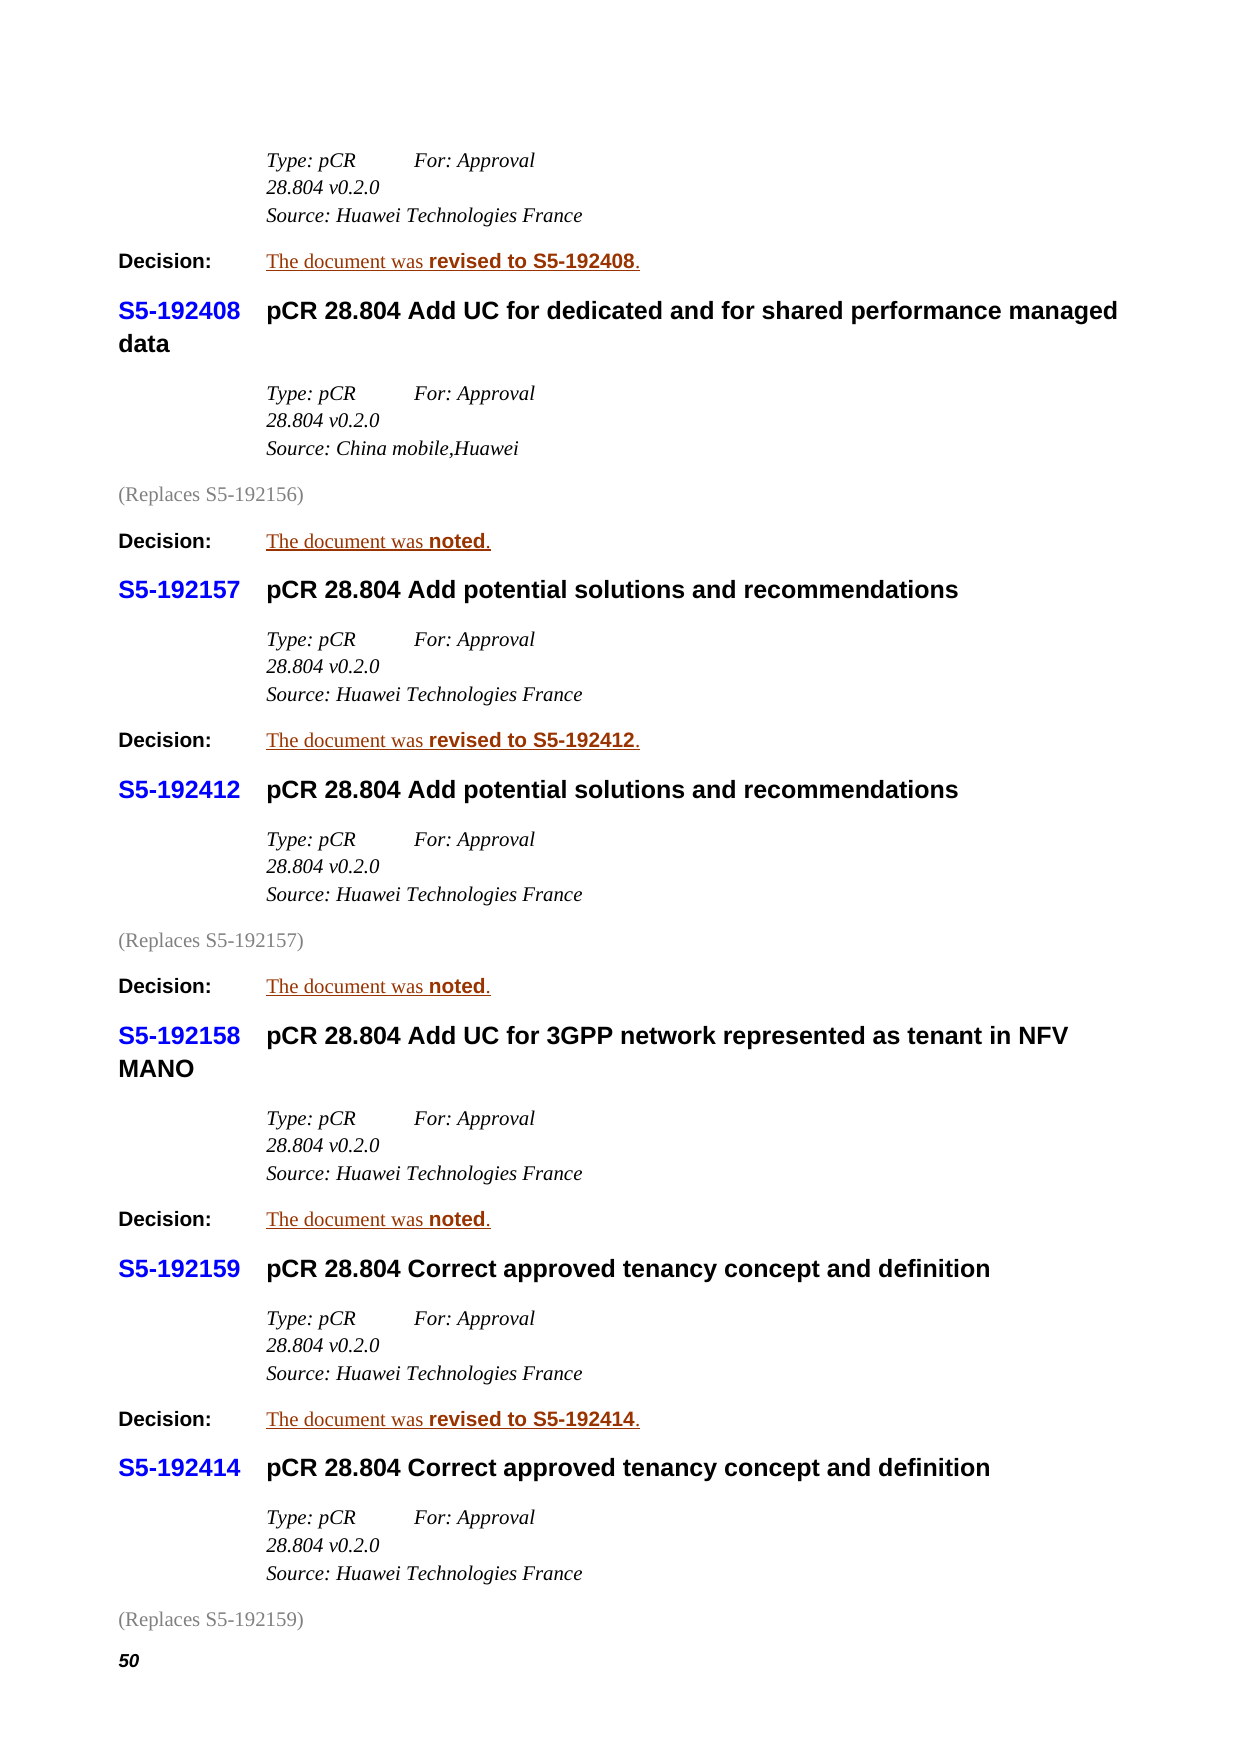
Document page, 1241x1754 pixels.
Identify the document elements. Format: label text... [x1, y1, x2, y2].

text Decision: The document was noted. [118, 974, 1122, 998]
text S5-192159 pCR 28.804 Correct approved tenancy concept and definition [118, 1254, 1122, 1282]
text Type: pCR For: Approval 28.804 v0.2.0 Source: Huawei Technologies France [118, 1305, 1122, 1385]
text Decision: The document was revised to S5-192414. [118, 1407, 1122, 1431]
text S5-192158 pCR 28.804 Add UC for 3GPP network represented as tenant in NFV MANO [118, 1021, 1122, 1083]
text S5-192408 pCR 28.804 Add UC for dedicated and for shared performance managed data [118, 296, 1122, 357]
text S5-192412 pCR 28.804 Add potential solutions and recommendations [118, 775, 1122, 803]
text Type: pCR For: Approval 28.804 v0.2.0 Source: Huawei Technologies France [118, 1106, 1122, 1185]
text S5-192414 pCR 28.804 Correct approved tenancy concept and definition [118, 1453, 1122, 1482]
text (Replaces S5-192159) [118, 1607, 1122, 1631]
text Type: pCR For: Approval 28.804 v0.2.0 Source: Huawei Technologies France [118, 826, 1122, 906]
text Type: pCR For: Approval 28.804 v0.2.0 Source: China mobile,Huawei [118, 381, 1122, 460]
text S5-192157 pCR 28.804 Add potential solutions and recommendations [118, 575, 1122, 604]
text Type: pCR For: Approval 28.804 v0.2.0 Source: Huawei Technologies France [118, 1505, 1122, 1584]
text Decision: The document was noted. [118, 528, 1122, 553]
text Decision: The document was revised to S5-192412. [118, 728, 1122, 752]
text Decision: The document was noted. [118, 1207, 1122, 1231]
text (Replaces S5-192157) [118, 928, 1122, 952]
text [118, 148, 1122, 227]
text Decision: The document was revised to S5-192408. [118, 249, 1122, 273]
text Type: pCR For: Approval 28.804 v0.2.0 Source: Huawei Technologies France [118, 627, 1122, 706]
text (Replaces S5-192156) [118, 482, 1122, 506]
